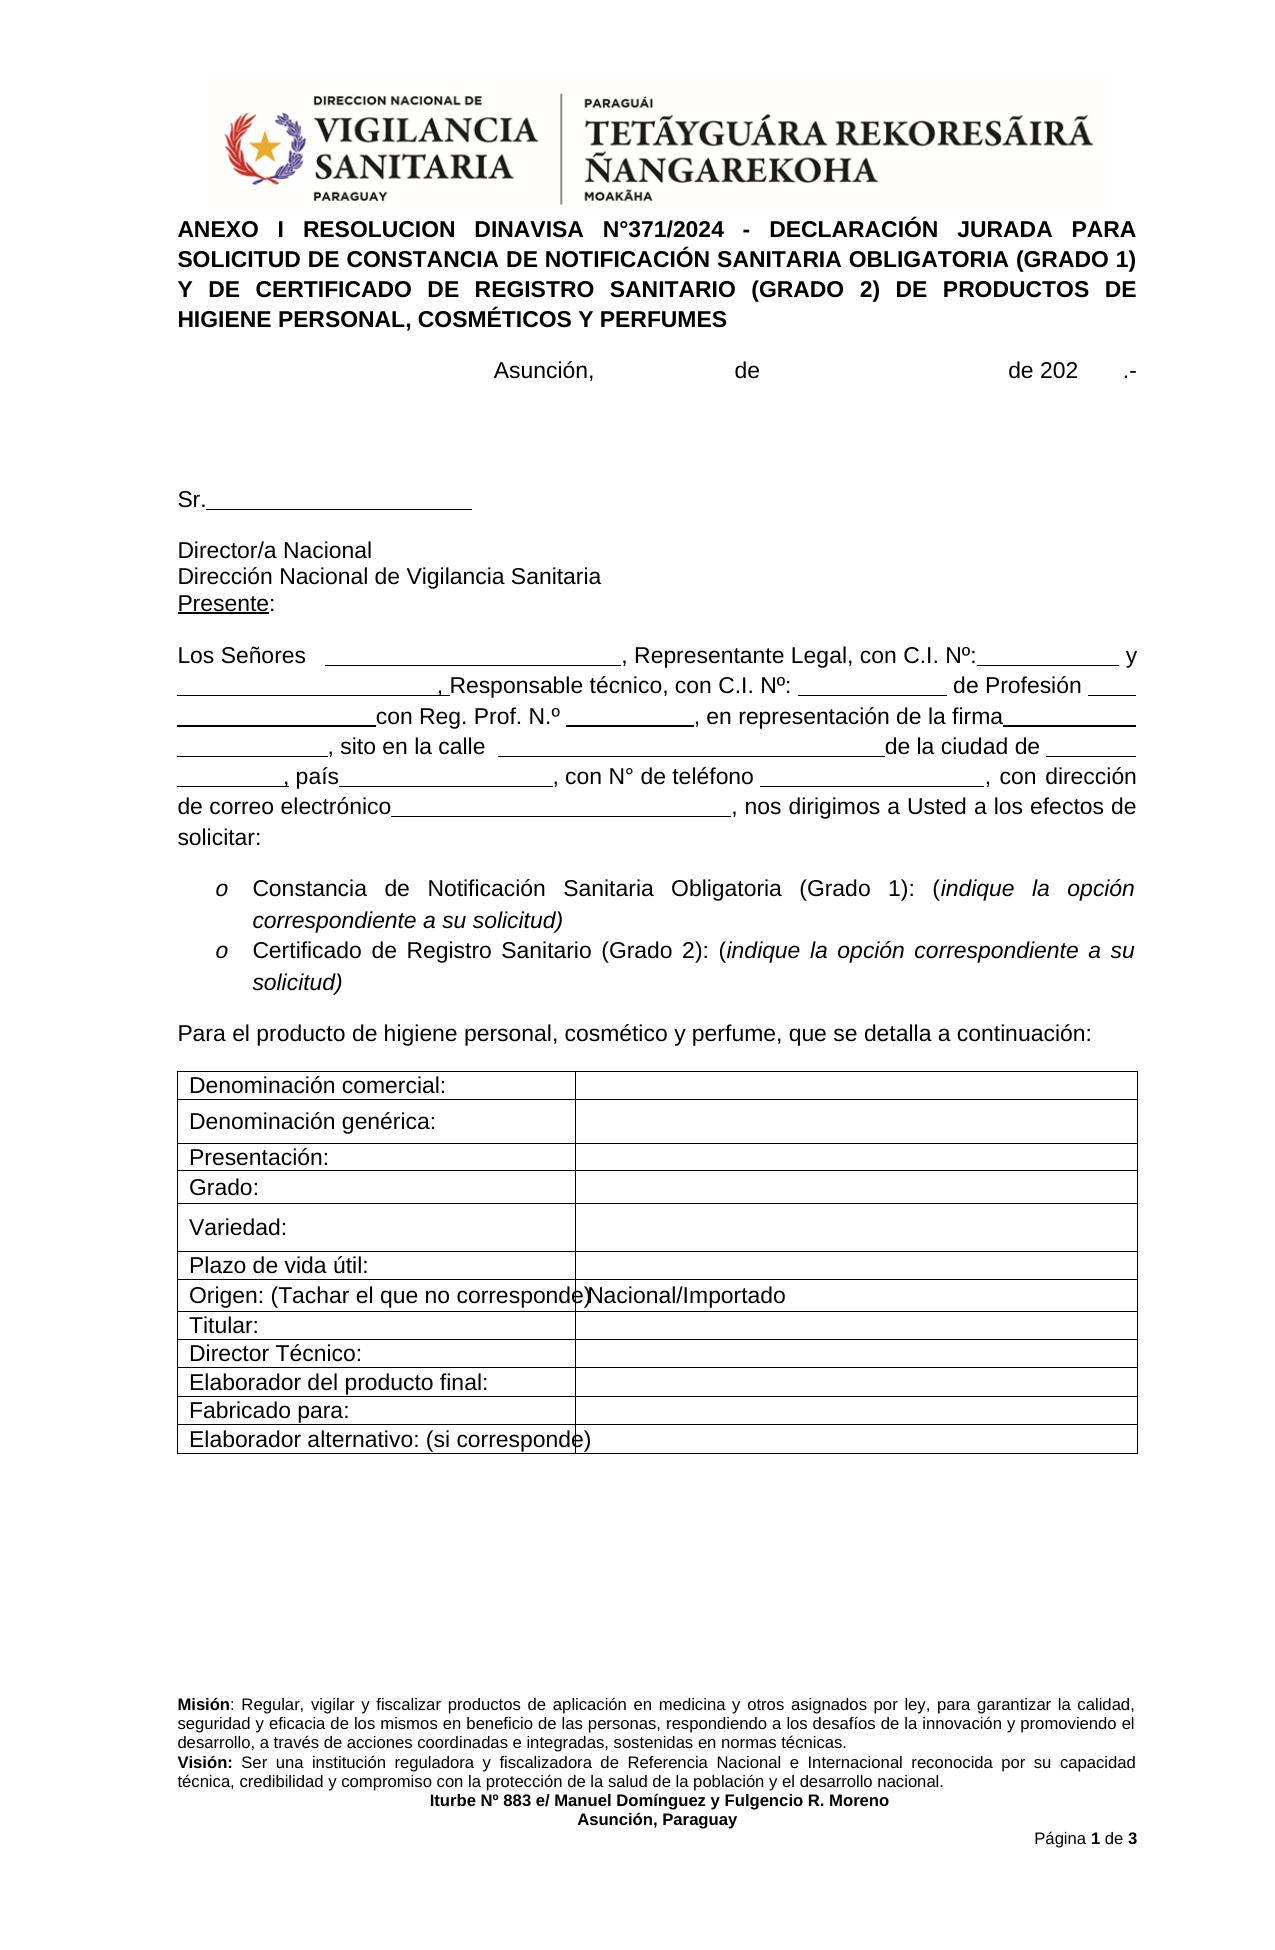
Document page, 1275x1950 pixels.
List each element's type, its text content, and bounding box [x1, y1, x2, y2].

table_cell Plazo de vida útil: [178, 1252, 575, 1279]
table_cell [576, 1100, 1137, 1142]
table_cell [576, 1204, 1137, 1251]
table_cell [576, 1312, 1137, 1339]
text Sr. [177, 486, 1137, 512]
table_cell [576, 1368, 1137, 1396]
table_cell [576, 1144, 1137, 1170]
table_cell Presentación: [178, 1144, 575, 1170]
text Asunción, de de 202 .- [177, 357, 1137, 384]
table_cell [576, 1252, 1137, 1279]
text Presente: [177, 589, 1137, 616]
table_cell [576, 1340, 1137, 1367]
table_cell Fabricado para: [178, 1397, 575, 1424]
table_cell Nacional/Importado [576, 1280, 1137, 1311]
table_cell Director Técnico: [178, 1340, 575, 1367]
table_cell Elaborador del producto final: [178, 1368, 575, 1396]
table_cell Titular: [178, 1312, 575, 1339]
table_cell [576, 1397, 1137, 1424]
table_cell [576, 1171, 1137, 1203]
text Los Señores , Representante Legal, con C.I. Nº: y , Responsable técnico, con C.I. Nº: de Profesión con Reg. Prof. N.º , en representación de la firma , sito en la calle de la ciudad de , país , con N° de teléfono , con dirección de correo electrónico , nos dirigimos a Usted a los efectos de solicitar: [177, 642, 1137, 850]
list Constancia de Notificación Sanitaria Obligatoria (Grado 1): (indique la opción correspondiente a su solicitud) [215, 874, 1137, 933]
table_header Denominación comercial: [178, 1072, 575, 1099]
table_cell Origen: (Tachar el que no corresponde) [178, 1280, 575, 1311]
table_cell Variedad: [178, 1204, 575, 1251]
text Para el producto de higiene personal, cosmético y perfume, que se detalla a continuación: [177, 1020, 1137, 1047]
table_cell Denominación genérica: [178, 1100, 575, 1142]
picture [206, 73, 1108, 216]
text Dirección Nacional de Vigilancia Sanitaria [177, 563, 1137, 589]
list Certificado de Registro Sanitario (Grado 2): (indique la opción correspondiente a su solicitud) [215, 937, 1137, 996]
table_header [576, 1072, 1137, 1099]
text Director/a Nacional [177, 537, 1137, 563]
table_cell Elaborador alternativo: (si corresponde) [178, 1425, 575, 1452]
table_cell [576, 1425, 1137, 1452]
text ANEXO I RESOLUCION DINAVISA N°371/2024 - DECLARACIÓN JURADA PARA SOLICITUD DE CONSTANCIA DE NOTIFICACIÓN SANITARIA OBLIGATORIA (GRADO 1) Y DE CERTIFICADO DE REGISTRO SANITARIO (GRADO 2) DE PRODUCTOS DE HIGIENE PERSONAL, COSMÉTICOS Y PERFUMES [177, 216, 1137, 333]
table_cell Grado: [178, 1171, 575, 1203]
